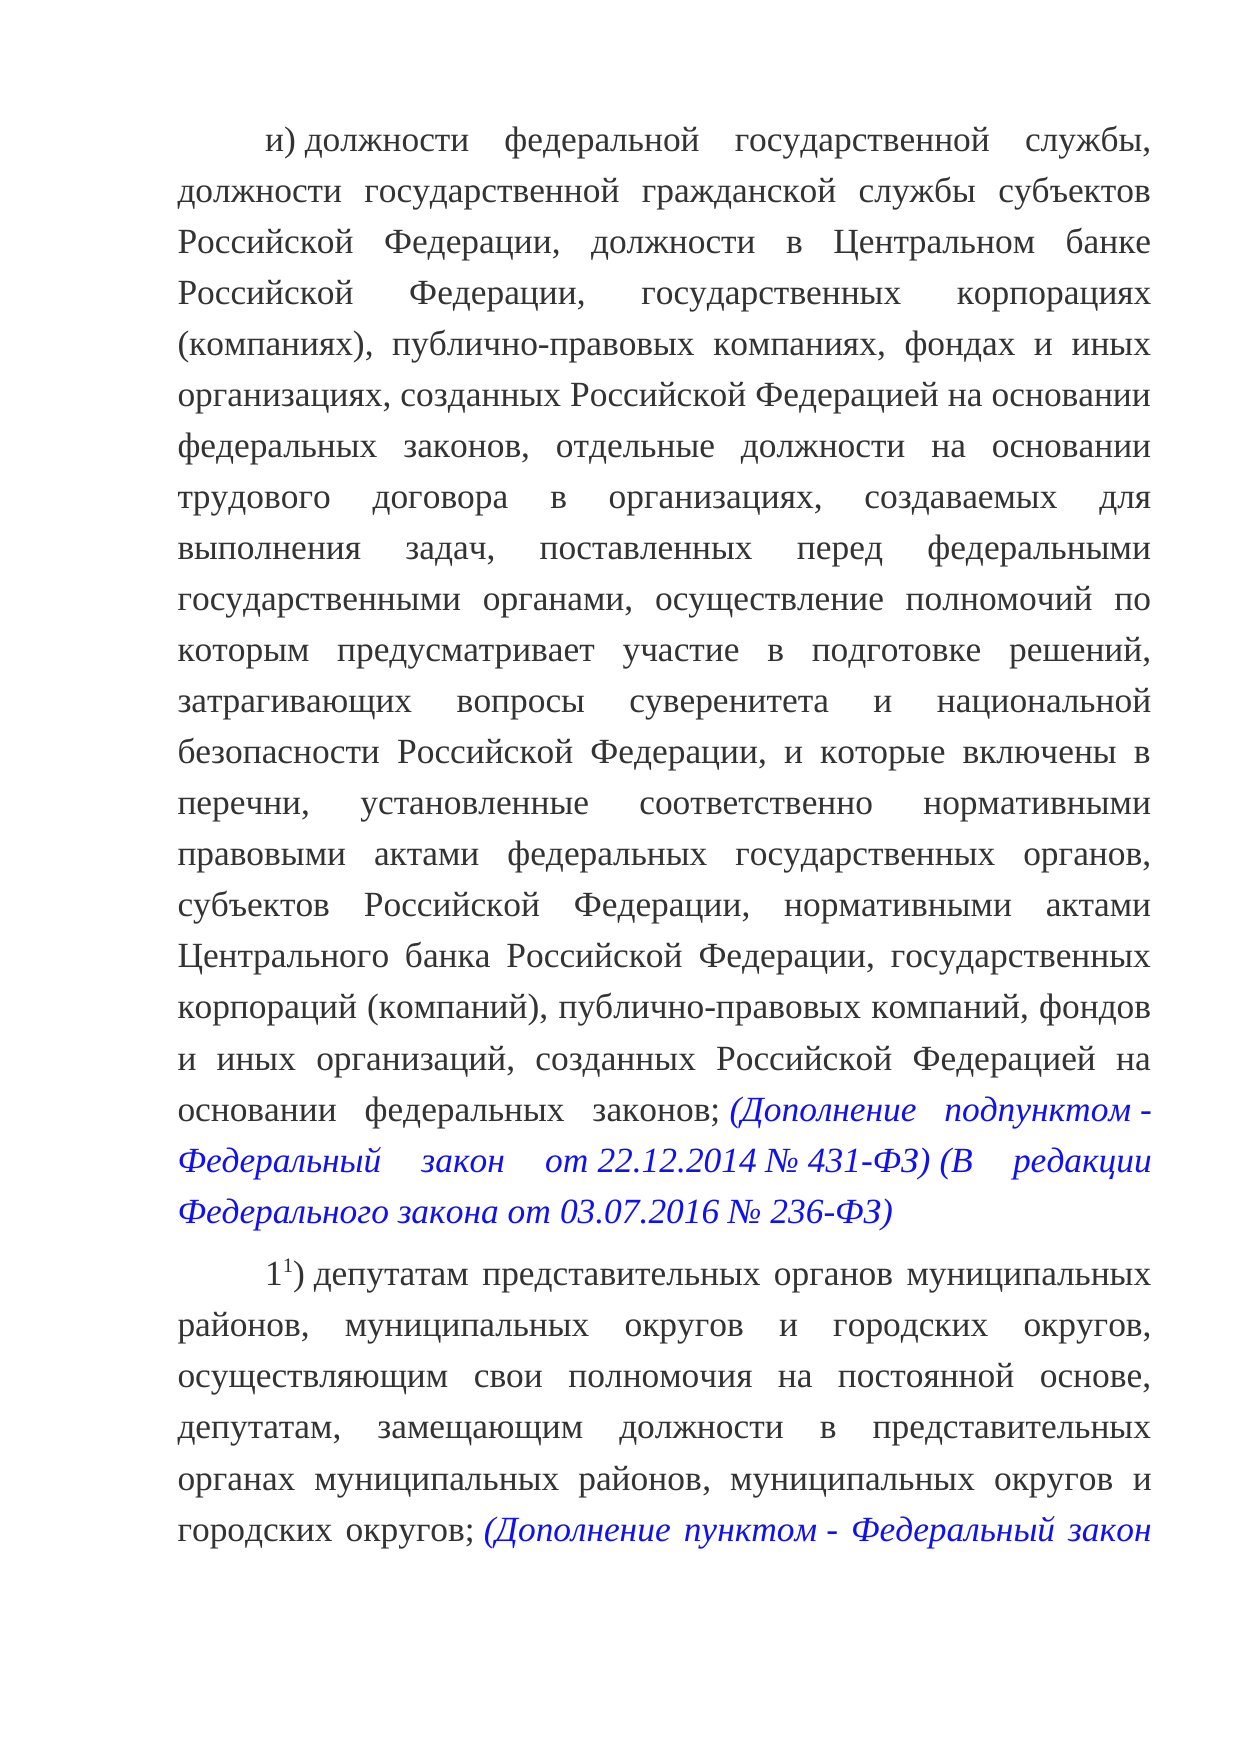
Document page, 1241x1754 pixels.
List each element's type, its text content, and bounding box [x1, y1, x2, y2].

text и) должности федеральной государственной службы, должности государственной гражданской службы субъектов Российской Федерации, должности в Центральном банке Российской Федерации, государственных корпорациях (компаниях), публично-правовых компаниях, фондах и иных организациях, созданных Российской Федерацией на основании федеральных законов, отдельные должности на основании трудового договора в организациях, создаваемых для выполнения задач, поставленных перед федеральными государственными органами, осуществление полномочий по которым предусматривает участие в подготовке решений, затрагивающих вопросы суверенитета и национальной безопасности Российской Федерации, и которые включены в перечни, установленные соответственно нормативными правовыми актами федеральных государственных органов, субъектов Российской Федерации, нормативными актами Центрального банка Российской Федерации, государственных корпораций (компаний), публично-правовых компаний, фондов и иных организаций, созданных Российской Федерацией на основании федеральных законов; (Дополнение подпунктом - Федеральный закон от 22.12.2014 № 431-ФЗ) (В редакции Федерального закона от 03.07.2016 № 236-ФЗ) [177, 118, 1152, 1231]
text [177, 1253, 1152, 1549]
